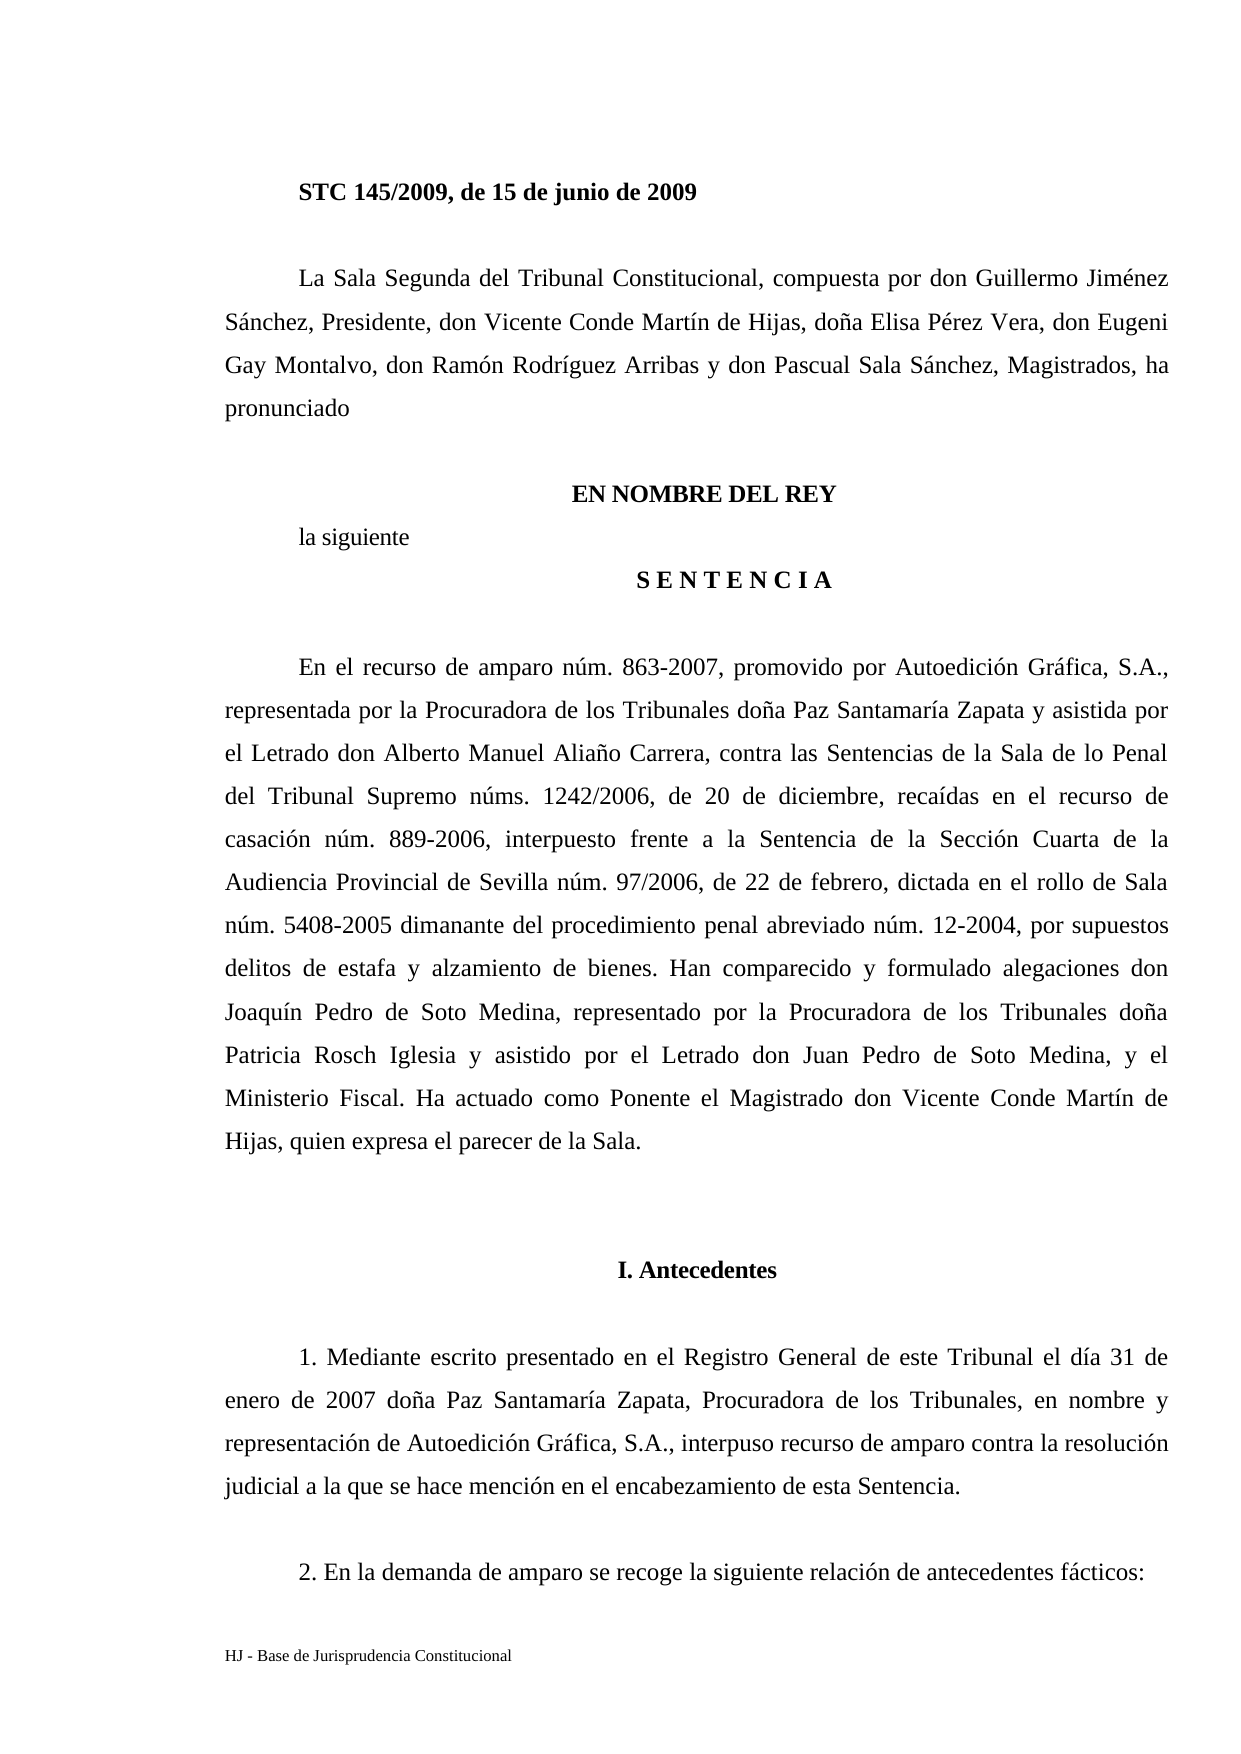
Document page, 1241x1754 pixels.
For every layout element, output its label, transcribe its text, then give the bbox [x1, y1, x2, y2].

text 2. En la demanda de amparo se recoge la siguiente relación de antecedentes fácticos: [224, 1557, 1169, 1586]
text 1. Mediante escrito presentado en el Registro General de este Tribunal el día 31 de enero de 2007 doña Paz Santamaría Zapata, Procuradora de los Tribunales, en nombre y representación de Autoedición Gráfica, S.A., interpuso recurso de amparo contra la resolución judicial a la que se hace mención en el encabezamiento de esta Sentencia. [224, 1342, 1169, 1500]
text En el recurso de amparo núm. 863-2007, promovido por Autoedición Gráfica, S.A., representada por la Procuradora de los Tribunales doña Paz Santamaría Zapata y asistida por el Letrado don Alberto Manuel Aliaño Carrera, contra las Sentencias de la Sala de lo Penal del Tribunal Supremo núms. 1242/2006, de 20 de diciembre, recaídas en el recurso de casación núm. 889-2006, interpuesto frente a la Sentencia de la Sección Cuarta de la Audiencia Provincial de Sevilla núm. 97/2006, de 22 de febrero, dictada en el rollo de Sala núm. 5408-2005 dimanante del procedimiento penal abreviado núm. 12-2004, por supuestos delitos de estafa y alzamiento de bienes. Han comparecido y formulado alegaciones don Joaquín Pedro de Soto Medina, representado por la Procuradora de los Tribunales doña Patricia Rosch Iglesia y asistido por el Letrado don Juan Pedro de Soto Medina, y el Ministerio Fiscal. Ha actuado como Ponente el Magistrado don Vicente Conde Martín de Hijas, quien expresa el parecer de la Sala. [224, 652, 1169, 1155]
text la siguiente [224, 522, 1110, 551]
text La Sala Segunda del Tribunal Constitucional, compuesta por don Guillermo Jiménez Sánchez, Presidente, don Vicente Conde Martín de Hijas, doña Elisa Pérez Vera, don Eugeni Gay Montalvo, don Ramón Rodríguez Arribas y don Pascual Sala Sánchez, Magistrados, ha pronunciado [224, 263, 1169, 422]
text I. Antecedentes [224, 1255, 1169, 1284]
text STC 145/2009, de 15 de junio de 2009 [224, 177, 1169, 206]
text S E N T E N C I A [224, 565, 1169, 594]
text EN NOMBRE DEL REY [224, 479, 1110, 508]
